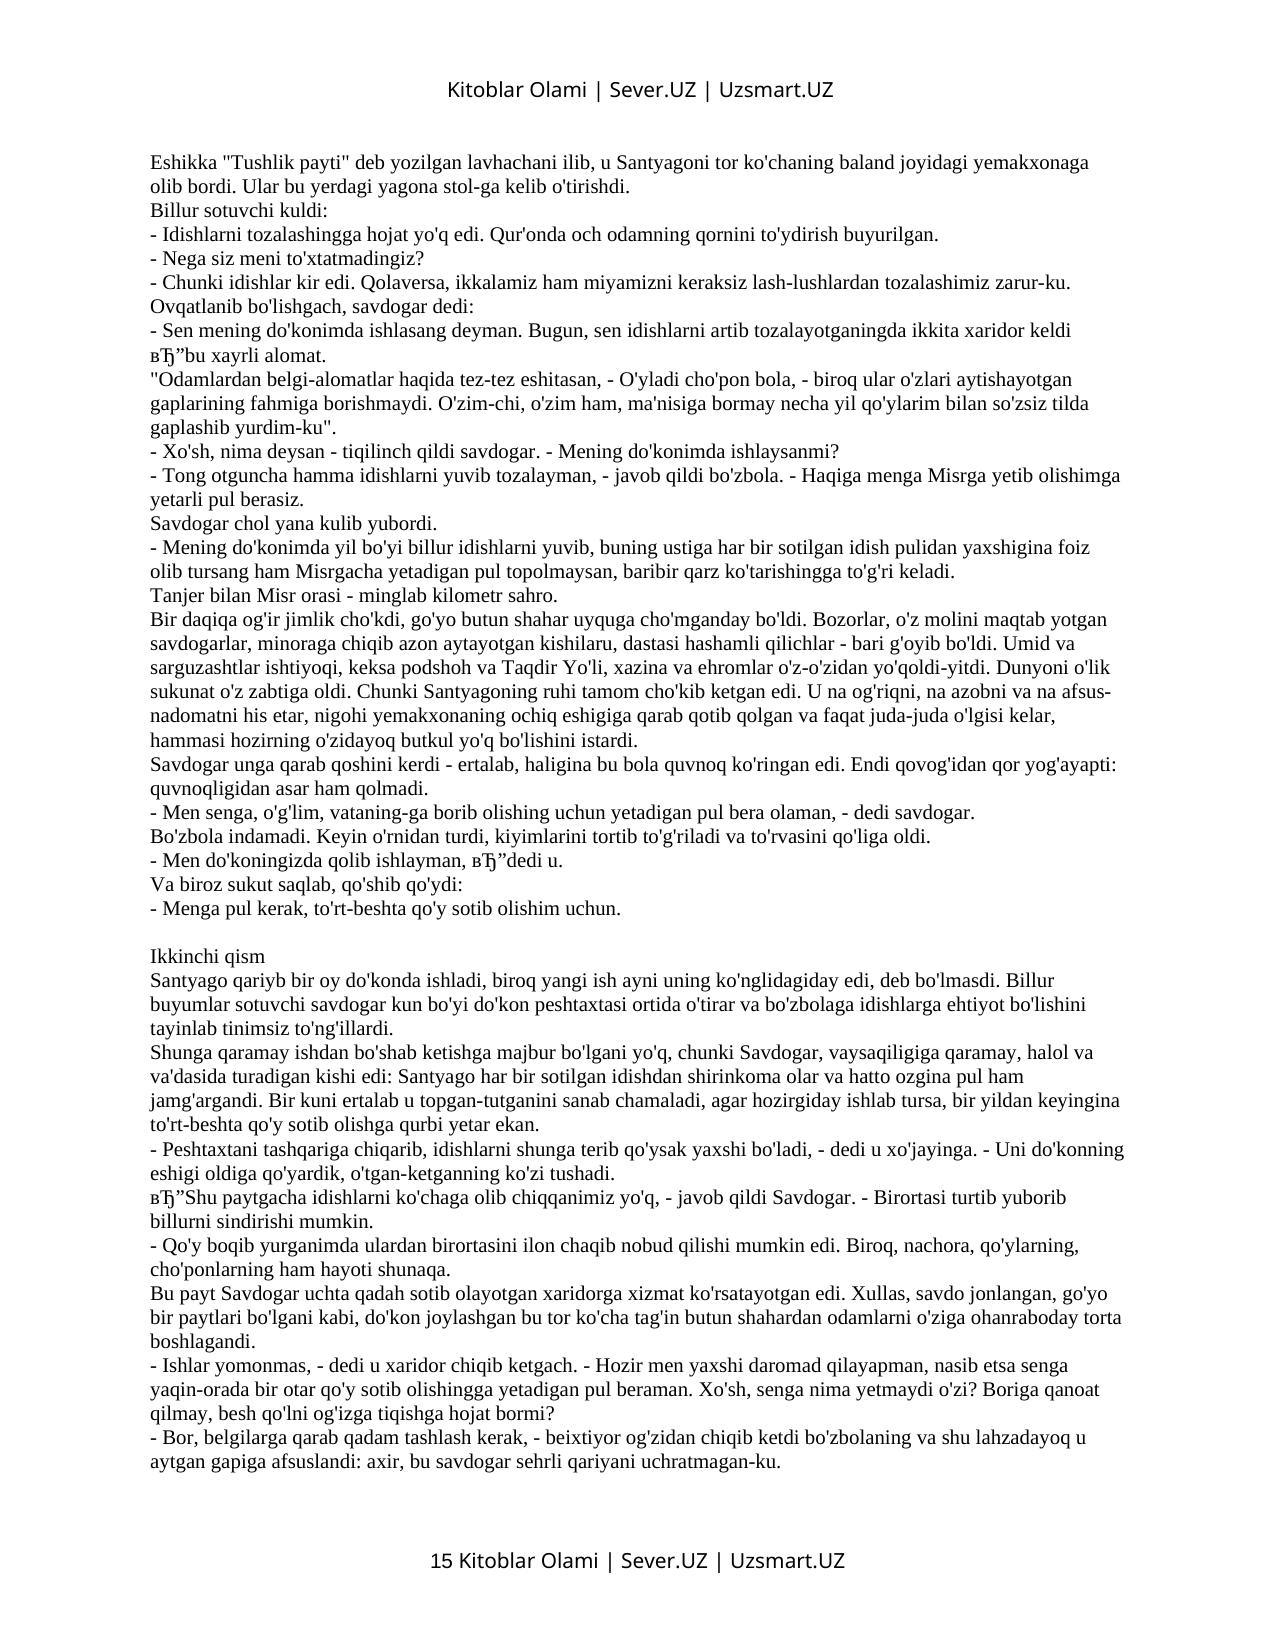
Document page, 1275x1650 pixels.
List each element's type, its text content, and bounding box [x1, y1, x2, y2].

text - Qo'y boqib yurganimda ulardan birortasini ilon chaqib nobud qilishi mumkin edi. Biroq, nachora, qo'ylarning, cho'ponlarning ham hayoti shunaqa. [150, 1233, 1125, 1281]
text - Peshtaxtani tashqariga chiqarib, idishlarni shunga terib qo'ysak yaxshi bo'ladi, - dedi u xo'jayinga. - Uni do'konning eshigi oldiga qo'yardik, o'tgan-ketganning ko'zi tushadi. [150, 1136, 1125, 1184]
text Ikkinchi qism [150, 944, 1125, 968]
text - Ishlar yomonmas, - dedi u xaridor chiqib ketgach. - Hozir men yaxshi daromad qilayapman, nasib etsa senga yaqin-orada bir otar qo'y sotib olishingga yetadigan pul beraman. Xo'sh, senga nima yetmaydi o'zi? Boriga qanoat qilmay, besh qo'lni og'izga tiqishga hojat bormi? [150, 1353, 1125, 1425]
text Billur sotuvchi kuldi: [150, 198, 1125, 222]
text - Idishlarni tozalashingga hojat yo'q edi. Qur'onda och odamning qornini to'ydirish buyurilgan. [150, 222, 1125, 246]
text - Sen mening do'konimda ishlasang deyman. Bugun, sen idishlarni artib tozalayotganingda ikkita xaridor keldi вЂ”bu xayrli alomat. [150, 318, 1125, 367]
text Shunga qaramay ishdan bo'shab ketishga majbur bo'lgani yo'q, chunki Savdogar, vaysaqiligiga qaramay, halol va va'dasida turadigan kishi edi: Santyago har bir sotilgan idishdan shirinkoma olar va hatto ozgina pul ham jamg'argandi. Bir kuni ertalab u topgan-tutganini sanab chamaladi, agar hozirgiday ishlab tursa, bir yildan keyingina to'rt-beshta qo'y sotib olishga qurbi yetar ekan. [150, 1040, 1125, 1136]
text Santyago qariyb bir oy do'konda ishladi, biroq yangi ish ayni uning ko'nglidagiday edi, deb bo'lmasdi. Billur buyumlar sotuvchi savdogar kun bo'yi do'kon peshtaxtasi ortida o'tirar va bo'zbolaga idishlarga ehtiyot bo'lishini tayinlab tinimsiz to'ng'illardi. [150, 968, 1125, 1040]
text - Mening do'konimda yil bo'yi billur idishlarni yuvib, buning ustiga har bir sotilgan idish pulidan yaxshigina foiz olib tursang ham Misrgacha yetadigan pul topolmaysan, baribir qarz ko'tarishingga to'g'ri keladi. [150, 535, 1125, 583]
text Eshikka "Tushlik payti" deb yozilgan lavhachani ilib, u Santyagoni tor ko'chaning baland joyidagi yemakxonaga olib bordi. Ular bu yerdagi yagona stol-ga kelib o'tirishdi. [150, 150, 1125, 198]
text Va biroz sukut saqlab, qo'shib qo'ydi: [150, 872, 1125, 896]
text - Men senga, o'g'lim, vataning-ga borib olishing uchun yetadigan pul bera olaman, - dedi savdogar. [150, 800, 1125, 824]
text вЂ”Shu paytgacha idishlarni ko'chaga olib chiqqanimiz yo'q, - javob qildi Savdogar. - Birortasi turtib yuborib billurni sindirishi mumkin. [150, 1184, 1125, 1233]
text - Bor, belgilarga qarab qadam tashlash kerak, - beixtiyor og'zidan chiqib ketdi bo'zbolaning va shu lahzadayoq u aytgan gapiga afsuslandi: axir, bu savdogar sehrli qariyani uchratmagan-ku. [150, 1425, 1125, 1473]
text - Menga pul kerak, to'rt-beshta qo'y sotib olishim uchun. [150, 896, 1125, 920]
text - Men do'koningizda qolib ishlayman, вЂ”dedi u. [150, 848, 1125, 872]
text "Odamlardan belgi-alomatlar haqida tez-tez eshitasan, - O'yladi cho'pon bola, - biroq ular o'zlari aytishayotgan gaplarining fahmiga borishmaydi. O'zim-chi, o'zim ham, ma'nisiga bormay necha yil qo'ylarim bilan so'zsiz tilda gaplashib yurdim-ku". [150, 367, 1125, 439]
text Ovqatlanib bo'lishgach, savdogar dedi: [150, 294, 1125, 318]
text Bo'zbola indamadi. Keyin o'rnidan turdi, kiyimlarini tortib to'g'riladi va to'rvasini qo'liga oldi. [150, 824, 1125, 848]
text - Chunki idishlar kir edi. Qolaversa, ikkalamiz ham miyamizni keraksiz lash-lushlardan tozalashimiz zarur-ku. [150, 270, 1125, 294]
text Tanjer bilan Misr orasi - minglab kilometr sahro. [150, 583, 1125, 607]
text Savdogar chol yana kulib yubordi. [150, 511, 1125, 535]
text - Xo'sh, nima deysan - tiqilinch qildi savdogar. - Mening do'konimda ishlaysanmi? [150, 439, 1125, 463]
text Bir daqiqa og'ir jimlik cho'kdi, go'yo butun shahar uyquga cho'mganday bo'ldi. Bozorlar, o'z molini maqtab yotgan savdogarlar, minoraga chiqib azon aytayotgan kishilaru, dastasi hashamli qilichlar - bari g'oyib bo'ldi. Umid va sarguzashtlar ishtiyoqi, keksa podshoh va Taqdir Yo'li, xazina va ehromlar o'z-o'zidan yo'qoldi-yitdi. Dunyoni o'lik sukunat o'z zabtiga oldi. Chunki Santyagoning ruhi tamom cho'kib ketgan edi. U na og'riqni, na azobni va na afsus-nadomatni his etar, nigohi yemakxonaning ochiq eshigiga qarab qotib qolgan va faqat juda-juda o'lgisi kelar, hammasi hozirning o'zidayoq butkul yo'q bo'lishini istardi. [150, 607, 1125, 752]
text Savdogar unga qarab qoshini kerdi - ertalab, haligina bu bola quvnoq ko'ringan edi. Endi qovog'idan qor yog'ayapti: quvnoqligidan asar ham qolmadi. [150, 752, 1125, 800]
text Bu payt Savdogar uchta qadah sotib olayotgan xaridorga xizmat ko'rsatayotgan edi. Xullas, savdo jonlangan, go'yo bir paytlari bo'lgani kabi, do'kon joylashgan bu tor ko'cha tag'in butun shahardan odamlarni o'ziga ohanraboday torta boshlagandi. [150, 1281, 1125, 1353]
text - Tong otguncha hamma idishlarni yuvib tozalayman, - javob qildi bo'zbola. - Haqiga menga Misrga yetib olishimga yetarli pul berasiz. [150, 463, 1125, 511]
text - Nega siz meni to'xtatmadingiz? [150, 246, 1125, 270]
